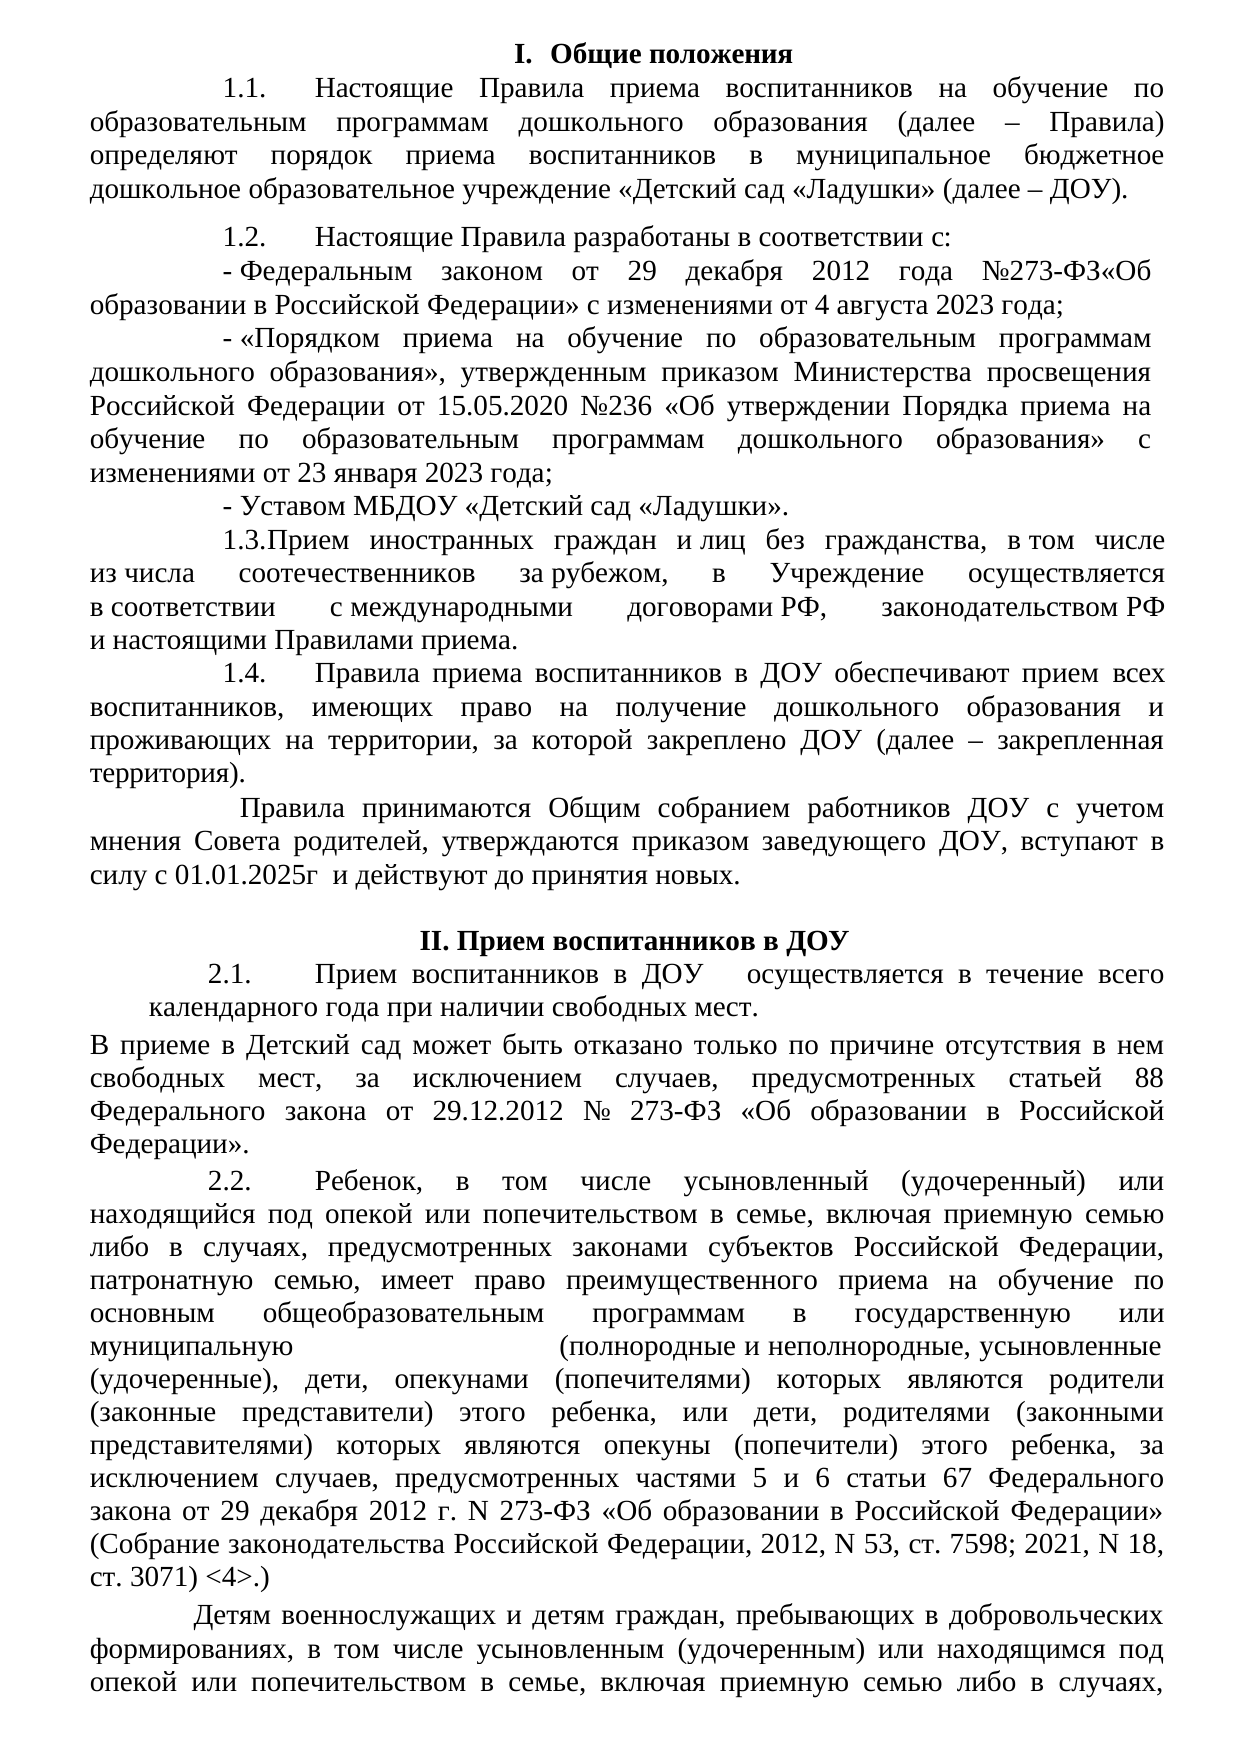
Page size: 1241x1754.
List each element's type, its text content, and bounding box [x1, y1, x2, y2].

list Настоящие Правила приема воспитанников на обучение по образовательным программам дошкольного образования (далее – Правила) определяют порядок приема воспитанников в муниципальное бюджетное дошкольное образовательное учреждение «Детский сад «Ладушки» (далее – ДОУ). [89, 70, 1165, 204]
list Федеральным законом от 29 декабря 2012 года №273-ФЗ«Об образовании в Российской Федерации» с изменениями от 4 августа 2023 года; [89, 253, 1152, 321]
list Прием иностранных граждан и лиц без гражданства, в том числе из числа соотечественников за рубежом, в Учреждение осуществляется в соответствии с международными договорами РФ, законодательством РФ и настоящими Правилами приема. [89, 522, 1165, 656]
list Настоящие Правила разработаны в соответствии с: [89, 220, 1165, 253]
list Прием воспитанников в ДОУ [419, 924, 1165, 957]
list Общие положения [514, 37, 1165, 70]
list Правила приема воспитанников в ДОУ обеспечивают прием всех воспитанников, имеющих право на получение дошкольного образования и проживающих на территории, за которой закреплено ДОУ (далее – закрепленная территория). [89, 656, 1165, 790]
list «Порядком приема на обучение по образовательным программам дошкольного образования», утвержденным приказом Министерства просвещения Российской Федерации от 15.05.2020 №236 «Об утверждении Порядка приема на обучение по образовательным программам дошкольного образования» с изменениями от 23 января 2023 года; [89, 321, 1152, 488]
text В приеме в Детский сад может быть отказано только по причине отсутствия в нем свободных мест, за исключением случаев, предусмотренных статьей 88 Федерального закона от 29.12.2012 № 273-ФЗ «Об образовании в Российской Федерации». [89, 1028, 1165, 1159]
text Правила принимаются Общим собранием работников ДОУ с учетом мнения Совета родителей, утверждаются приказом заведующего ДОУ, вступают в силу с 01.01.2025г и действуют до принятия новых. [89, 790, 1165, 890]
list Уставом МБДОУ «Детский сад «Ладушки». [89, 488, 1152, 522]
list Ребенок, в том числе усыновленный (удочеренный) или находящийся под опекой или попечительством в семье, включая приемную семью либо в случаях, предусмотренных законами субъектов Российской Федерации, патронатную семью, имеет право преимущественного приема на обучение по основным общеобразовательным программам в государственную или муниципальную (полнородные и неполнородные, усыновленные (удочеренные), дети, опекунами (попечителями) которых являются родители (законные представители) этого ребенка, или дети, родителями (законными представителями) которых являются опекуны (попечители) этого ребенка, за исключением случаев, предусмотренных частями 5 и 6 статьи 67 Федерального закона от 29 декабря 2012 г. N 273-ФЗ «Об образовании в Российской Федерации» (Собрание законодательства Российской Федерации, 2012, N 53, ст. 7598; 2021, N 18, ст. 3071) <4>.) [89, 1164, 1165, 1592]
list Прием воспитанников в ДОУ осуществляется в течение всего календарного года при наличии свободных мест. [149, 957, 1165, 1023]
